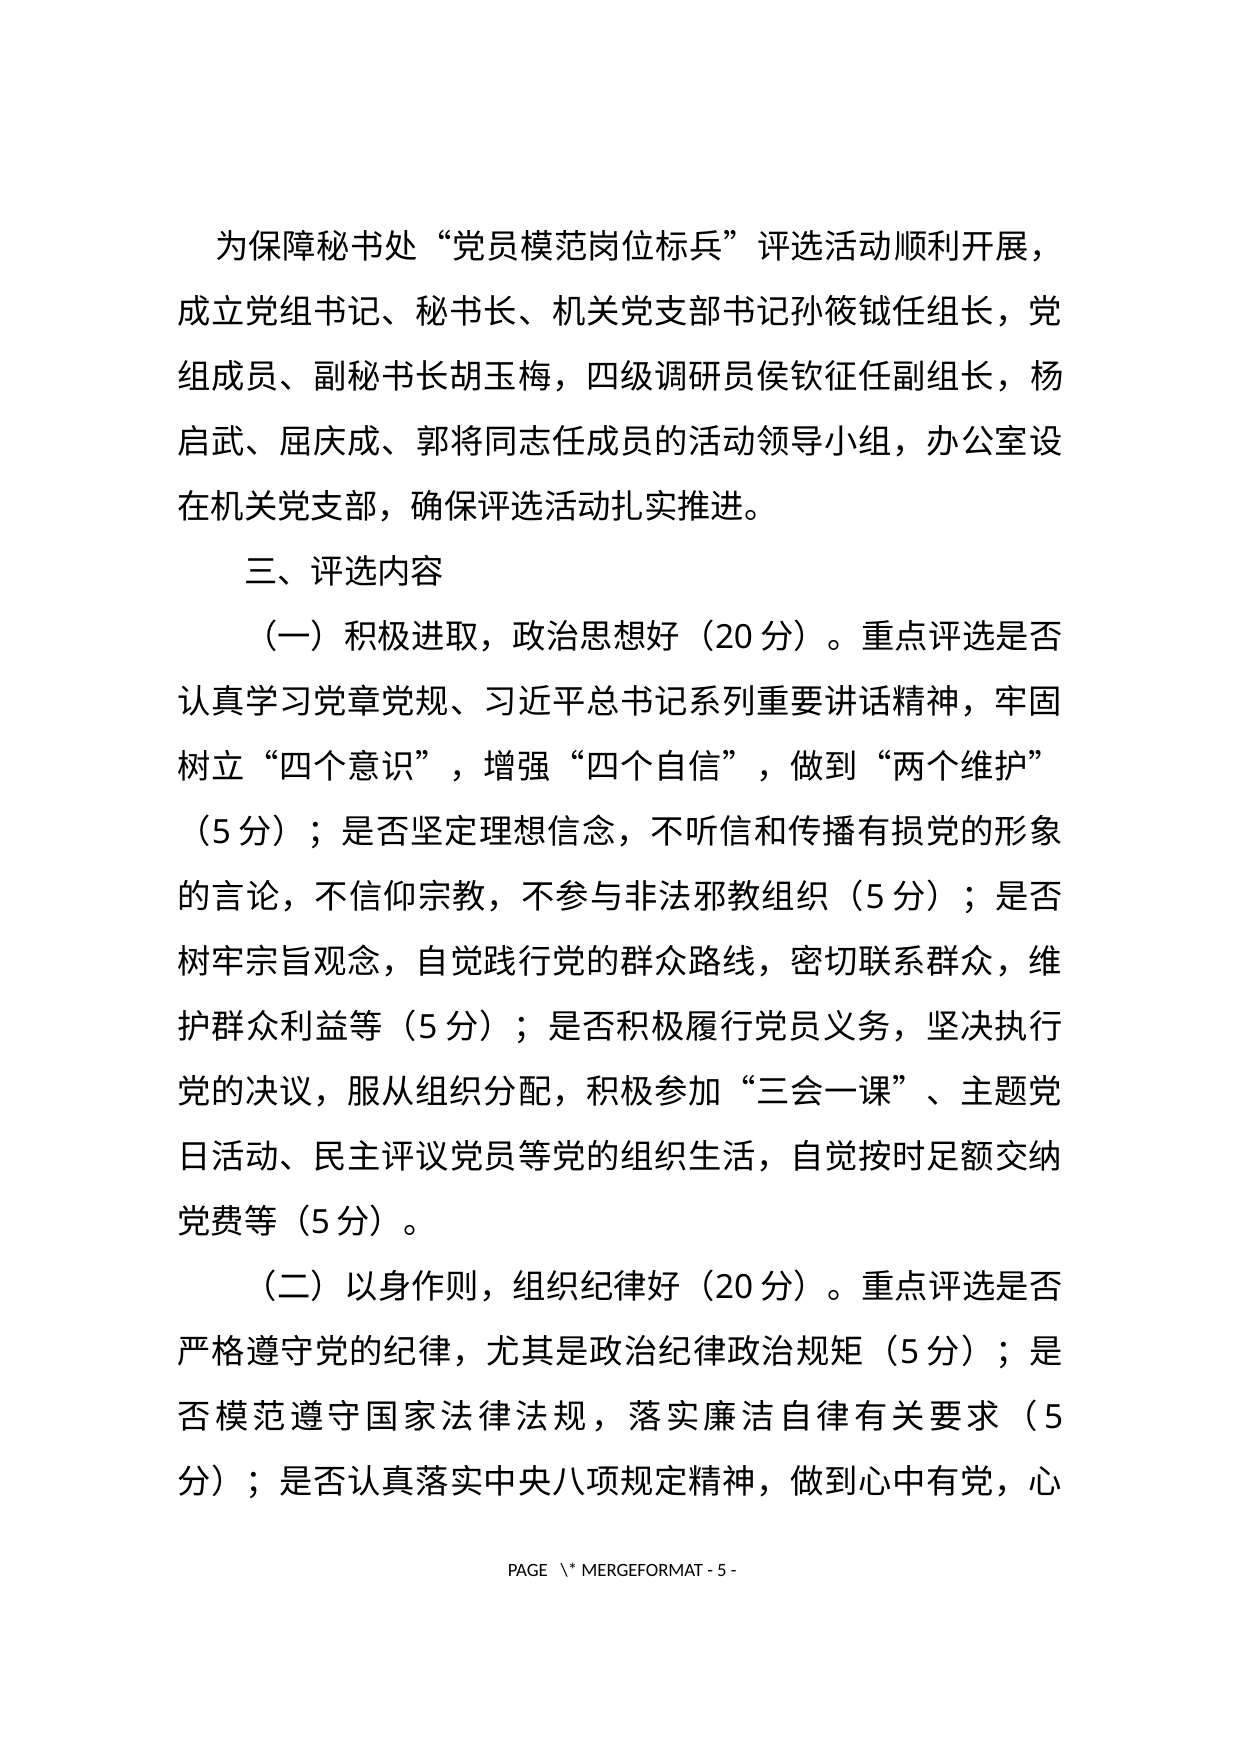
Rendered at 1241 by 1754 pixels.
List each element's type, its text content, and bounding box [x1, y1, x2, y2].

text 三、评选内容 [177, 537, 1063, 602]
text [177, 1252, 1063, 1512]
list 积极进取，政治思想好（20分）。重点评选是否认真学习党章党规、习近平总书记系列重要讲话精神，牢固树立“四个意识”，增强“四个自信”，做到“两个维护”（5分）；是否坚定理想信念，不听信和传播有损党的形象的言论，不信仰宗教，不参与非法邪教组织（5分）；是否树牢宗旨观念，自觉践行党的群众路线，密切联系群众，维护群众利益等（5分）；是否积极履行党员义务，坚决执行党的决议，服从组织分配，积极参加“三会一课”、主题党日活动、民主评议党员等党的组织生活，自觉按时足额交纳党费等（5分）。 [177, 602, 1063, 1252]
text 为保障秘书处“党员模范岗位标兵”评选活动顺利开展，成立党组书记、秘书长、机关党支部书记孙筱钺任组长，党组成员、副秘书长胡玉梅，四级调研员侯钦征任副组长，杨启武、屈庆成、郭将同志任成员的活动领导小组，办公室设在机关党支部，确保评选活动扎实推进。 [177, 212, 1063, 537]
